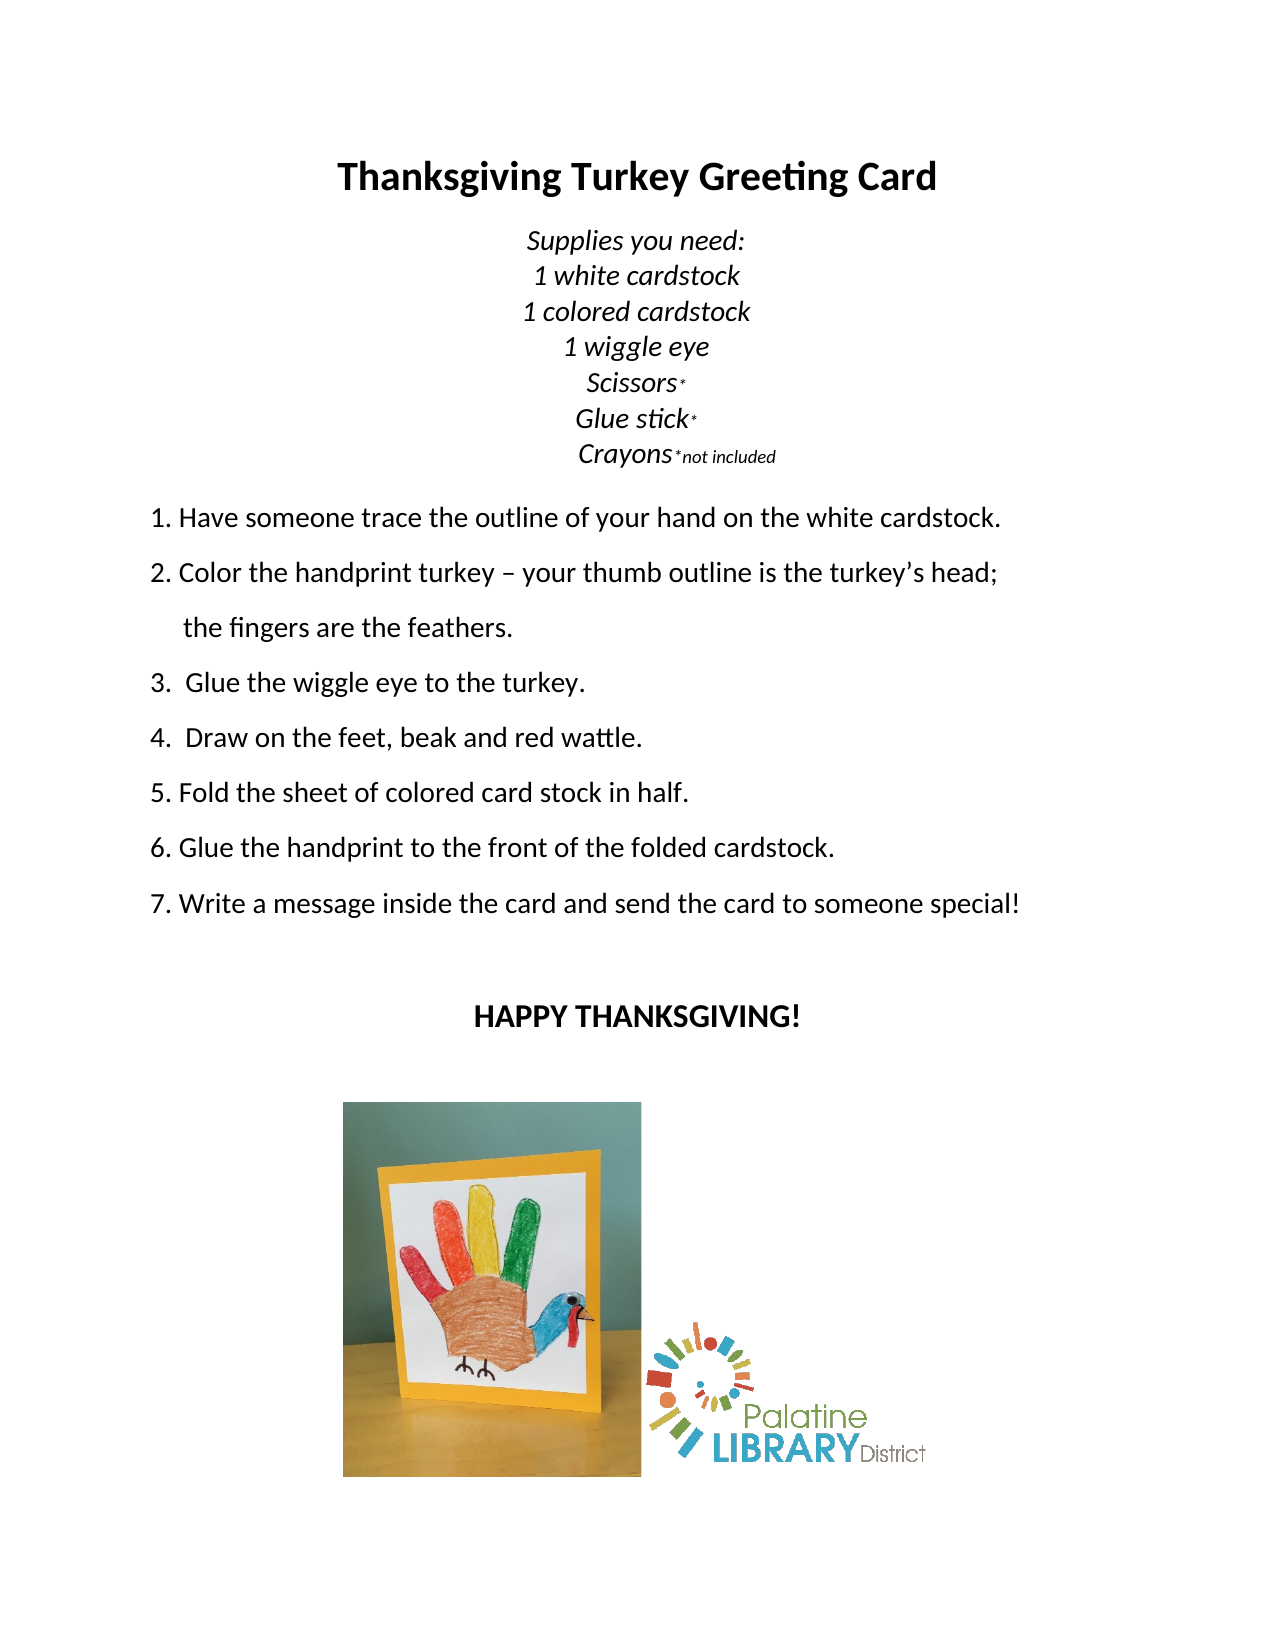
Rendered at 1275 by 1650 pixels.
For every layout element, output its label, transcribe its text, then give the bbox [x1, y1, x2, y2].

text 5. Fold the sheet of colored card stock in half. [150, 774, 1125, 810]
text HAPPY THANKSGIVING! [150, 995, 1125, 1036]
text Thanksgiving Turkey Greeting Card [150, 150, 1125, 201]
text 1 wiggle eye [150, 328, 1125, 364]
text 4. Draw on the feet, beak and red wattle. [150, 719, 1125, 755]
text 1 colored cardstock [150, 293, 1125, 328]
text 3. Glue the wiggle eye to the turkey. [150, 664, 1125, 700]
picture [343, 1102, 933, 1477]
text 2. Color the handprint turkey – your thumb outline is the turkey’s head; [150, 554, 1125, 590]
text Glue stick* [150, 400, 1125, 435]
text Crayons*not included [150, 435, 1125, 471]
text 7. Write a message inside the card and send the card to someone special! [150, 885, 1125, 920]
text 1. Have someone trace the outline of your hand on the white cardstock. [150, 499, 1125, 534]
text the fingers are the feathers. [150, 609, 1125, 645]
text 1 white cardstock [150, 257, 1125, 293]
text Supplies you need: [150, 222, 1125, 257]
text 6. Glue the handprint to the front of the folded cardstock. [150, 829, 1125, 865]
text Scissors* [150, 364, 1125, 400]
